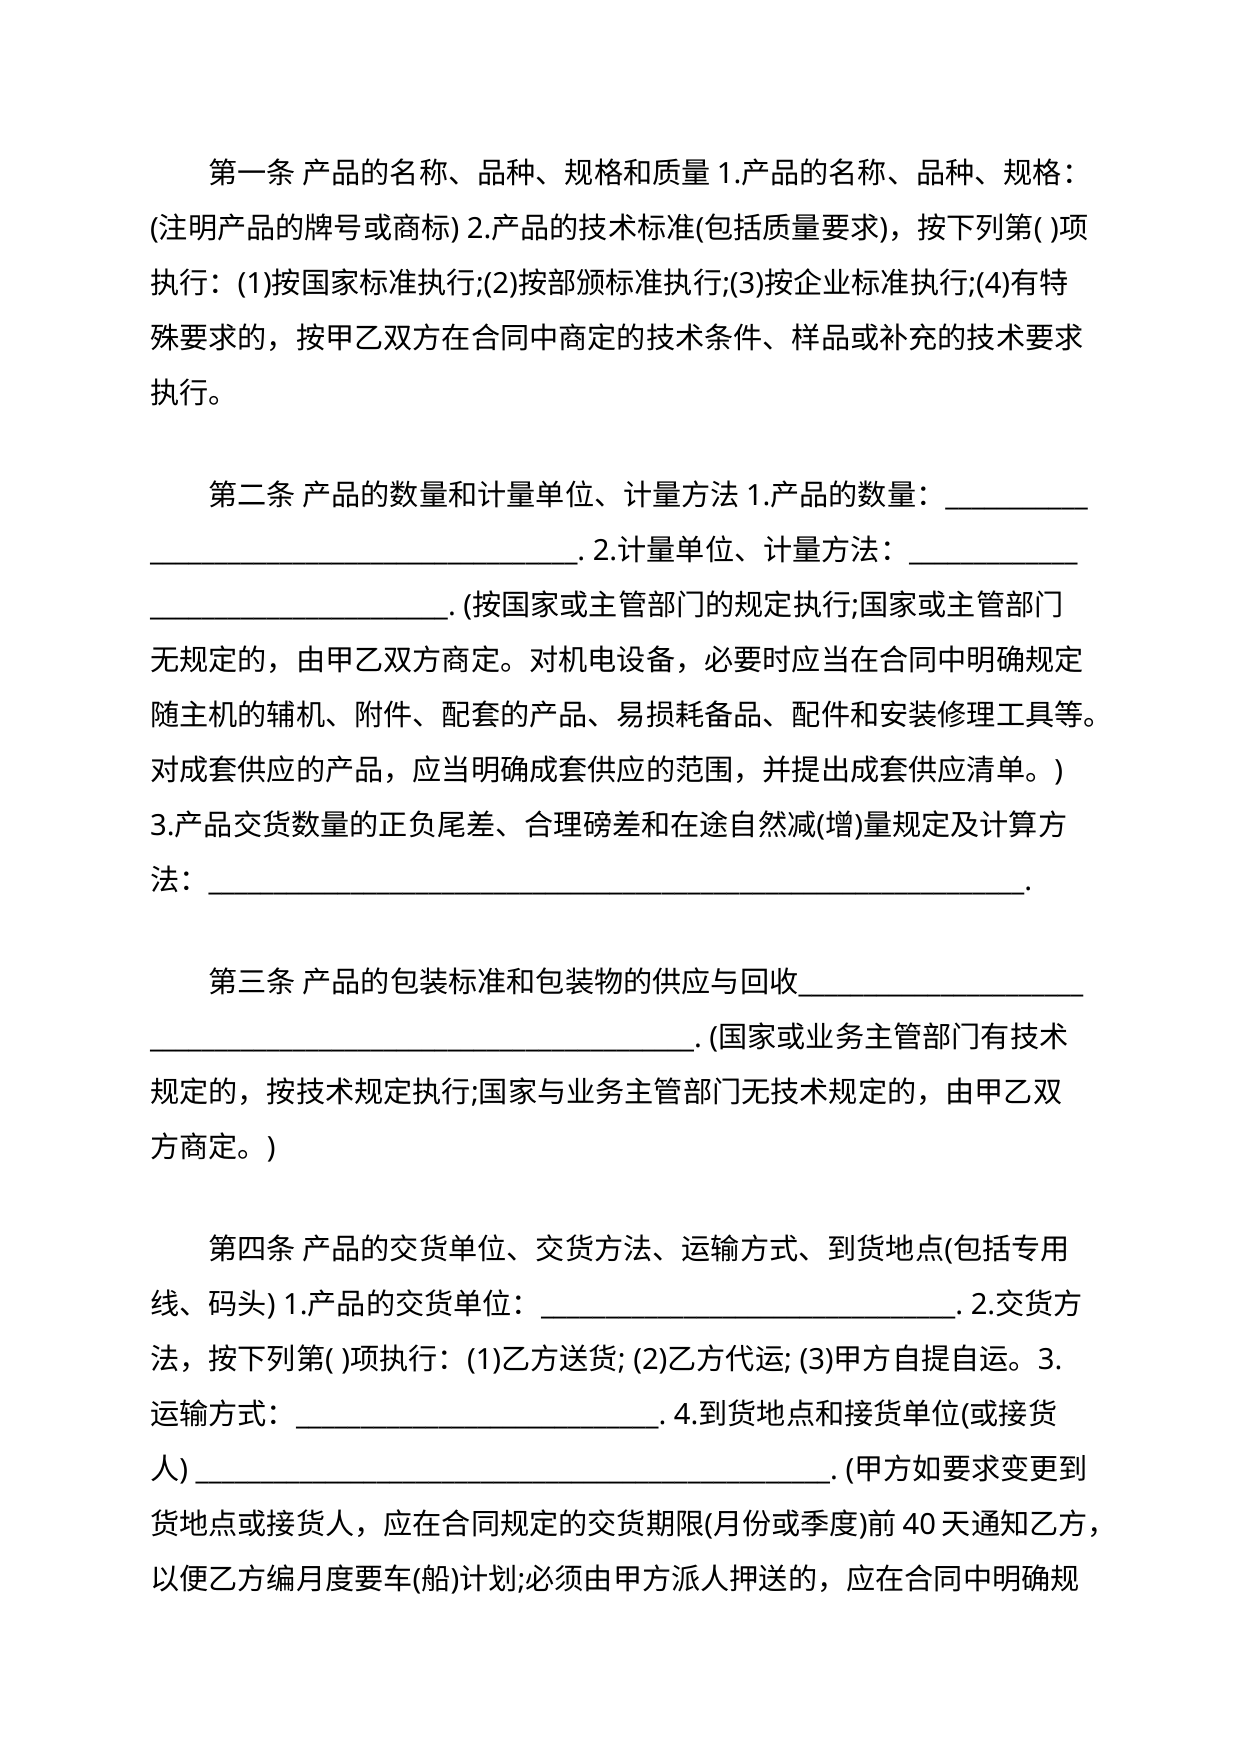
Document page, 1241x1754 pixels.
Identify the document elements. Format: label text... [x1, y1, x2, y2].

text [150, 1225, 1090, 1598]
text 第二条 产品的数量和计量单位、计量方法1.产品的数量：____________________________________________. 2.计量单位、计量方法：____________________________________. (按国家或主管部门的规定执行;国家或主管部门无规定的，由甲乙双方商定。对机电设备，必要时应当在合同中明确规定随主机的辅机、附件、配套的产品、易损耗备品、配件和安装修理工具等。对成套供应的产品，应当明确成套供应的范围，并提出成套供应清单。) 3.产品交货数量的正负尾差、合理磅差和在途自然减(增)量规定及计算方法：_______________________________________________________________. [150, 472, 1090, 899]
text 第一条 产品的名称、品种、规格和质量1.产品的名称、品种、规格：(注明产品的牌号或商标) 2.产品的技术标准(包括质量要求)，按下列第( )项执行：(1)按国家标准执行;(2)按部颁标准执行;(3)按企业标准执行;(4)有特殊要求的，按甲乙双方在合同中商定的技术条件、样品或补充的技术要求执行。 [150, 150, 1090, 412]
text 第三条 产品的包装标准和包装物的供应与回收________________________________________________________________. (国家或业务主管部门有技术规定的，按技术规定执行;国家与业务主管部门无技术规定的，由甲乙双方商定。) [150, 958, 1090, 1166]
